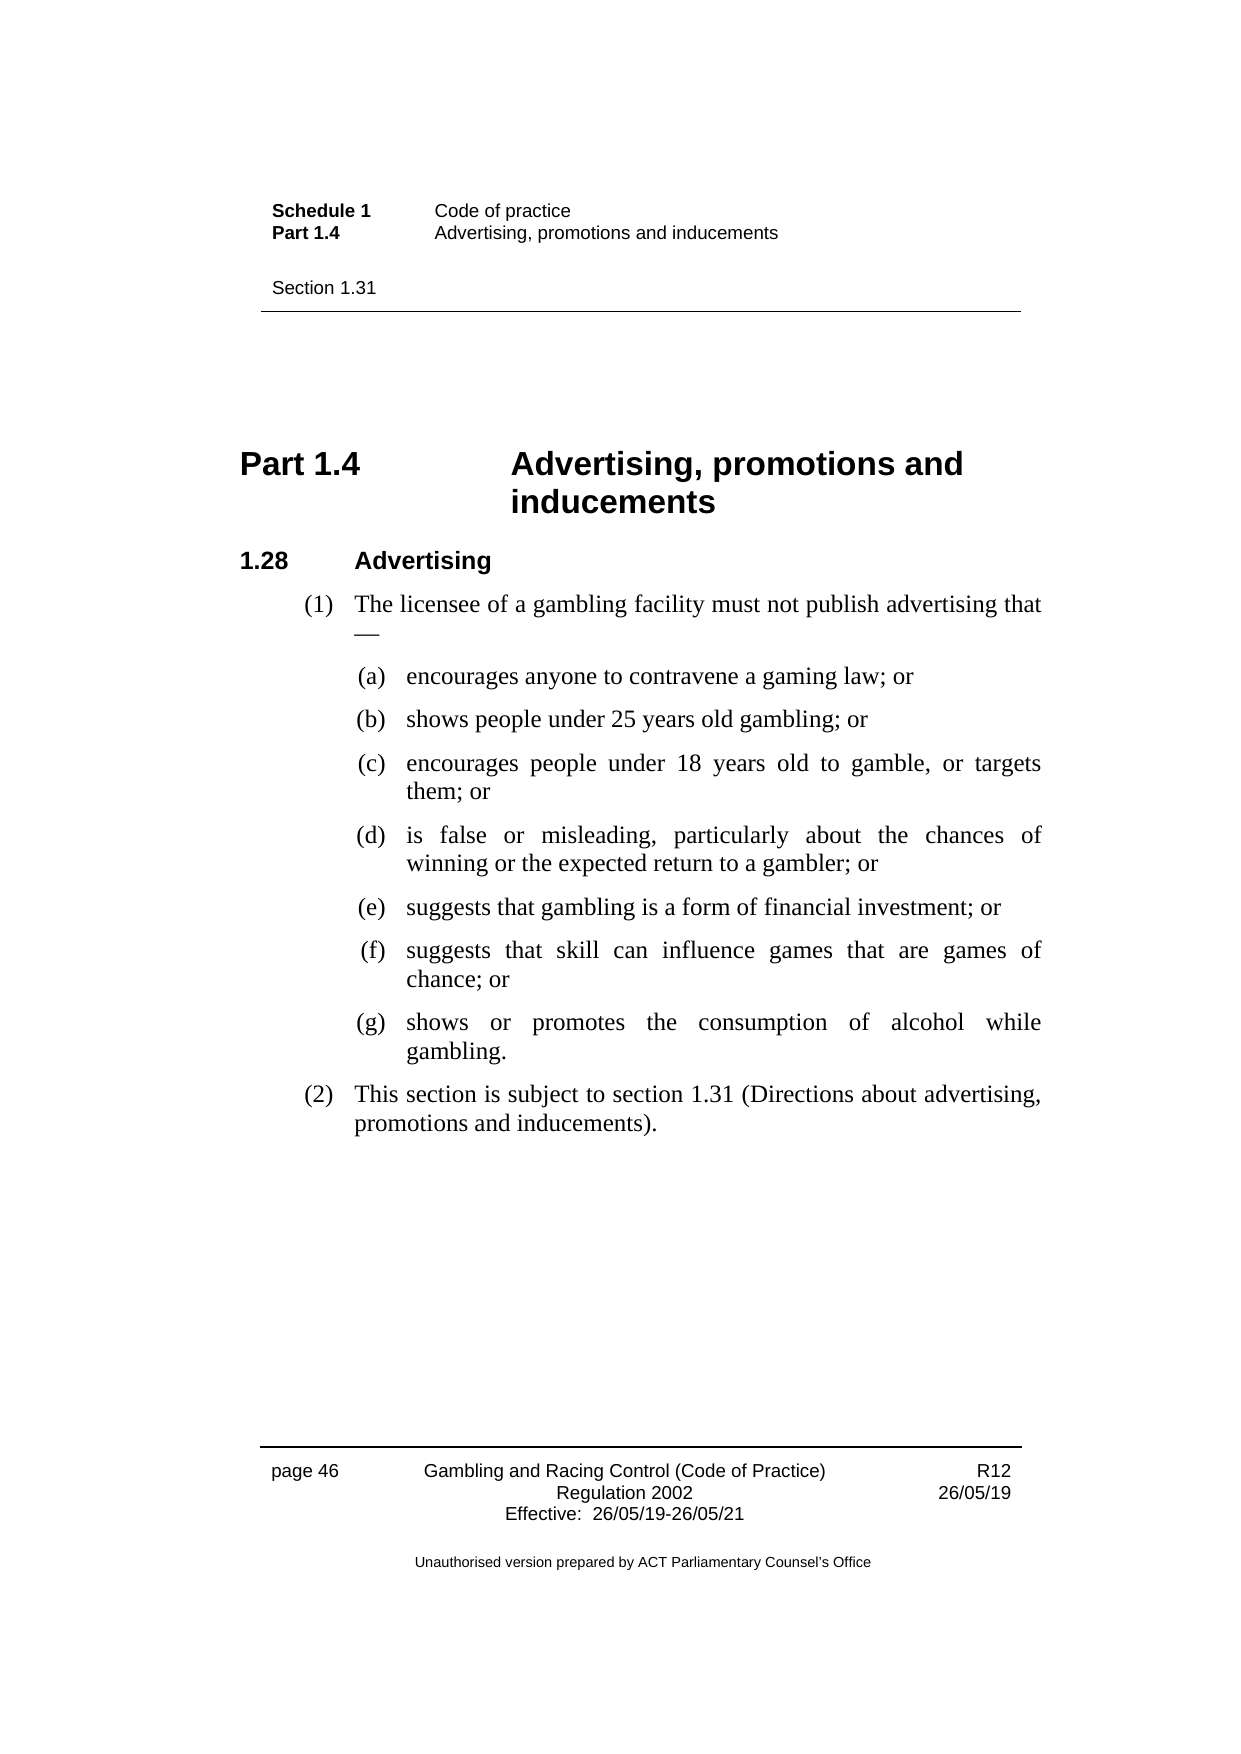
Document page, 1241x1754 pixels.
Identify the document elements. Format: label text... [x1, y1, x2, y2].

text (b) shows people under 25 years old gambling; or [239, 704, 1042, 733]
text (2) This section is subject to section 1.31 (Directions about advertising, promotions and inducements). [239, 1079, 1042, 1137]
text (1) The licensee of a gambling facility must not publish advertising that— [239, 589, 1042, 646]
text (c) encourages people under 18 years old to gamble, or targets them; or [239, 748, 1042, 805]
text Part 1.4 Advertising, promotions and inducements [239, 444, 1042, 521]
subtitle 1.28 Advertising [239, 546, 1042, 574]
text (f) suggests that skill can influence games that are games of chance; or [239, 935, 1042, 993]
text (g) shows or promotes the consumption of alcohol while gambling. [239, 1007, 1042, 1065]
text (d) is false or misleading, particularly about the chances of winning or the expected return to a gambler; or [239, 820, 1042, 877]
text (a) encourages anyone to contravene a gaming law; or [239, 661, 1042, 690]
text (e) suggests that gambling is a form of financial investment; or [239, 892, 1042, 921]
